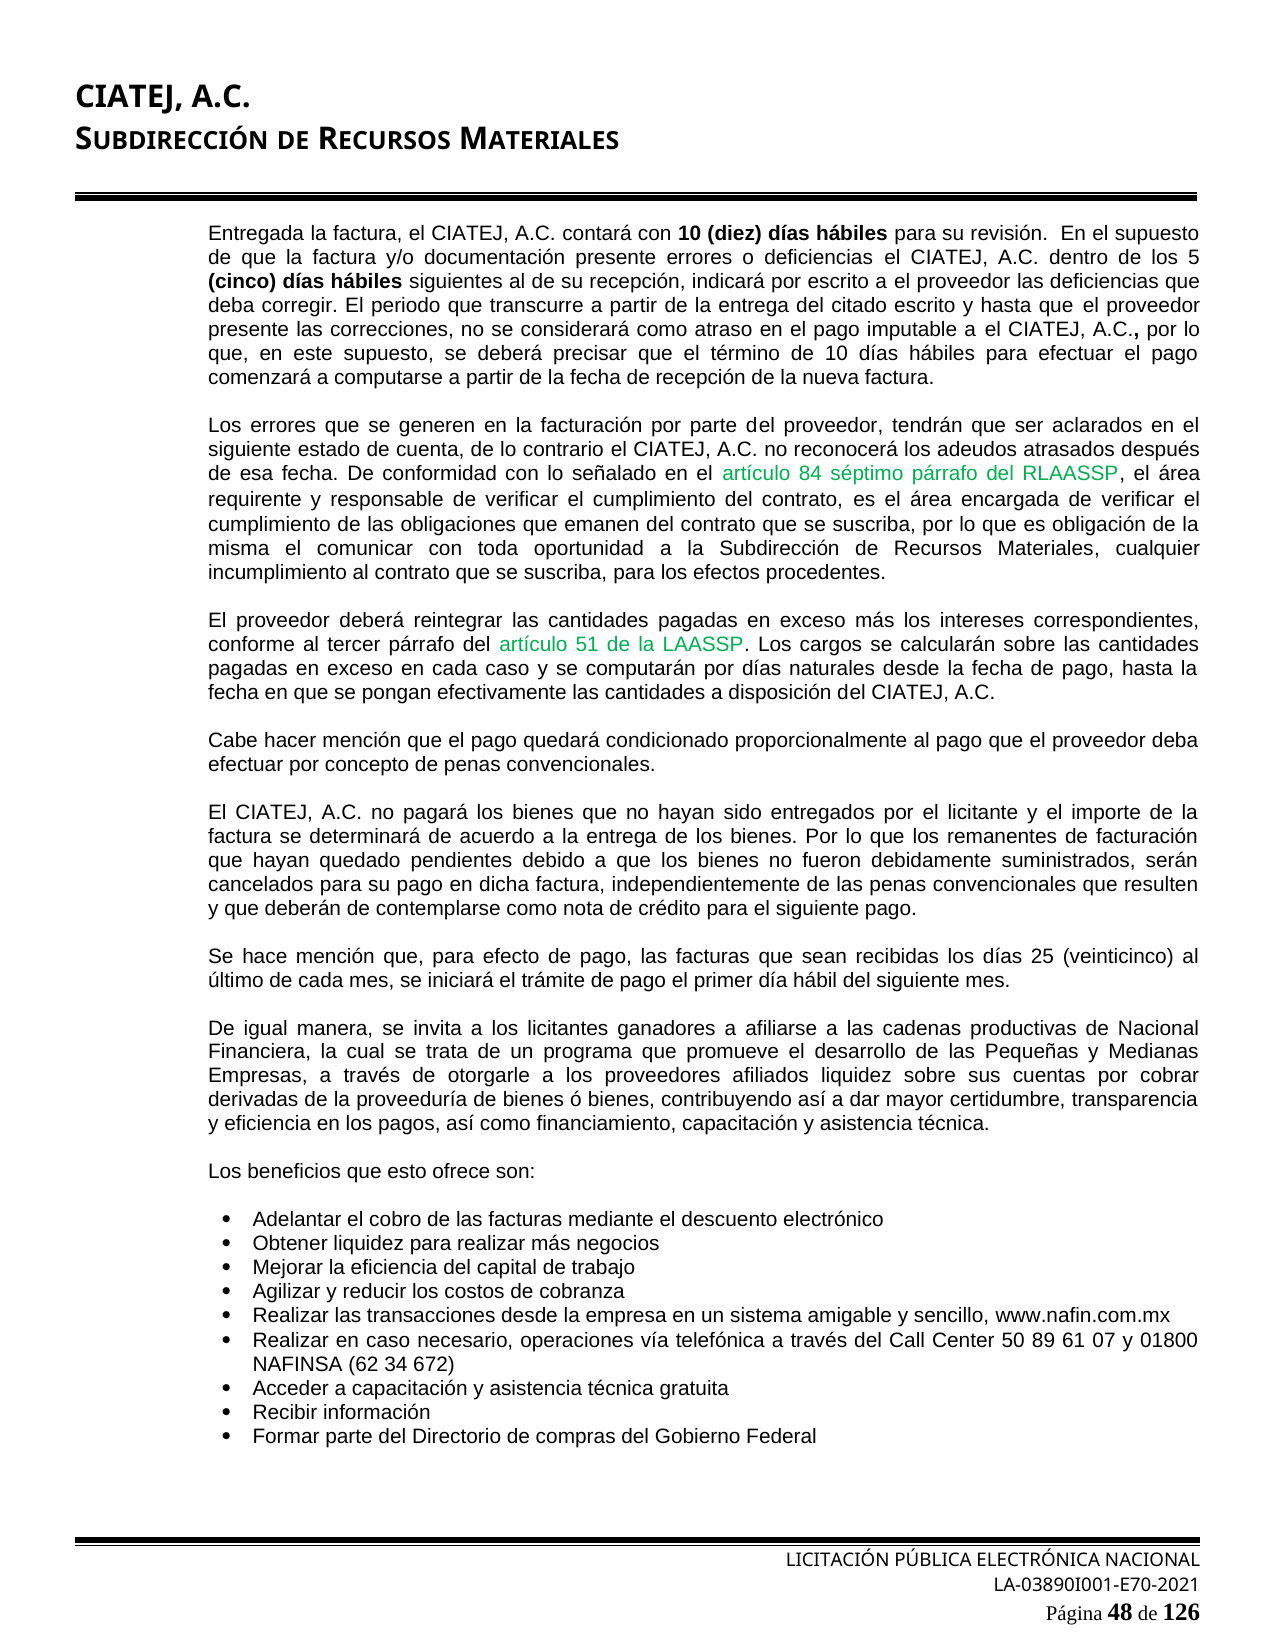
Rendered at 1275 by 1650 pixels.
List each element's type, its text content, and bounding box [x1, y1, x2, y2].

list Acceder a capacitación y asistencia técnica gratuita [223, 1375, 1200, 1399]
list Recibir información [223, 1399, 1200, 1423]
list Formar parte del Directorio de compras del Gobierno Federal [223, 1423, 1200, 1448]
list Obtener liquidez para realizar más negocios [223, 1231, 1200, 1255]
list Agilizar y reducir los costos de cobranza [223, 1279, 1200, 1303]
text Cabe hacer mención que el pago quedará condicionado proporcionalmente al pago que el proveedor deba efectuar por concepto de penas convencionales. [208, 728, 1200, 776]
text Se hace mención que, para efecto de pago, las facturas que sean recibidas los días 25 (veinticinco) al último de cada mes, se iniciará el trámite de pago el primer día hábil del siguiente mes. [208, 943, 1200, 991]
text De igual manera, se invita a los licitantes ganadores a afiliarse a las cadenas productivas de Nacional Financiera, la cual se trata de un programa que promueve el desarrollo de las Pequeñas y Medianas Empresas, a través de otorgarle a los proveedores afiliados liquidez sobre sus cuentas por cobrar derivadas de la proveeduría de bienes ó bienes, contribuyendo así a dar mayor certidumbre, transparencia y eficiencia en los pagos, así como financiamiento, capacitación y asistencia técnica. [208, 1015, 1200, 1135]
text El proveedor deberá reintegrar las cantidades pagadas en exceso más los intereses correspondientes, conforme al tercer párrafo del artículo 51 de la LAASSP. Los cargos se calcularán sobre las cantidades pagadas en exceso en cada caso y se computarán por días naturales desde la fecha de pago, hasta la fecha en que se pongan efectivamente las cantidades a disposición del CIATEJ, A.C. [208, 608, 1200, 704]
text Entregada la factura, el CIATEJ, A.C. contará con 10 (diez) días hábiles para su revisión. En el supuesto de que la factura y/o documentación presente errores o deficiencias el CIATEJ, A.C. dentro de los 5 (cinco) días hábiles siguientes al de su recepción, indicará por escrito a el proveedor las deficiencias que deba corregir. El periodo que transcurre a partir de la entrega del citado escrito y hasta que el proveedor presente las correcciones, no se considerará como atraso en el pago imputable a el CIATEJ, A.C., por lo que, en este supuesto, se deberá precisar que el término de 10 días hábiles para efectuar el pago comenzará a computarse a partir de la fecha de recepción de la nueva factura. [208, 221, 1200, 388]
list Realizar las transacciones desde la empresa en un sistema amigable y sencillo, www.nafin.com.mx [223, 1303, 1200, 1327]
text Los beneficios que esto ofrece son: [208, 1159, 1200, 1183]
list Realizar en caso necesario, operaciones vía telefónica a través del Call Center 50 89 61 07 y 01800 NAFINSA (62 34 672) [223, 1327, 1200, 1375]
list Mejorar la eficiencia del capital de trabajo [223, 1255, 1200, 1279]
text El CIATEJ, A.C. no pagará los bienes que no hayan sido entregados por el licitante y el importe de la factura se determinará de acuerdo a la entrega de los bienes. Por lo que los remanentes de facturación que hayan quedado pendientes debido a que los bienes no fueron debidamente suministrados, serán cancelados para su pago en dicha factura, independientemente de las penas convencionales que resulten y que deberán de contemplarse como nota de crédito para el siguiente pago. [208, 800, 1200, 919]
text Los errores que se generen en la facturación por parte del proveedor, tendrán que ser aclarados en el siguiente estado de cuenta, de lo contrario el CIATEJ, A.C. no reconocerá los adeudos atrasados después de esa fecha. De conformidad con lo señalado en el artículo 84 séptimo párrafo del RLAASSP, el área requirente y responsable de verificar el cumplimiento del contrato, es el área encargada de verificar el cumplimiento de las obligaciones que emanen del contrato que se suscriba, por lo que es obligación de la misma el comunicar con toda oportunidad a la Subdirección de Recursos Materiales, cualquier incumplimiento al contrato que se suscriba, para los efectos procedentes. [208, 412, 1200, 584]
list Adelantar el cobro de las facturas mediante el descuento electrónico [223, 1207, 1200, 1231]
